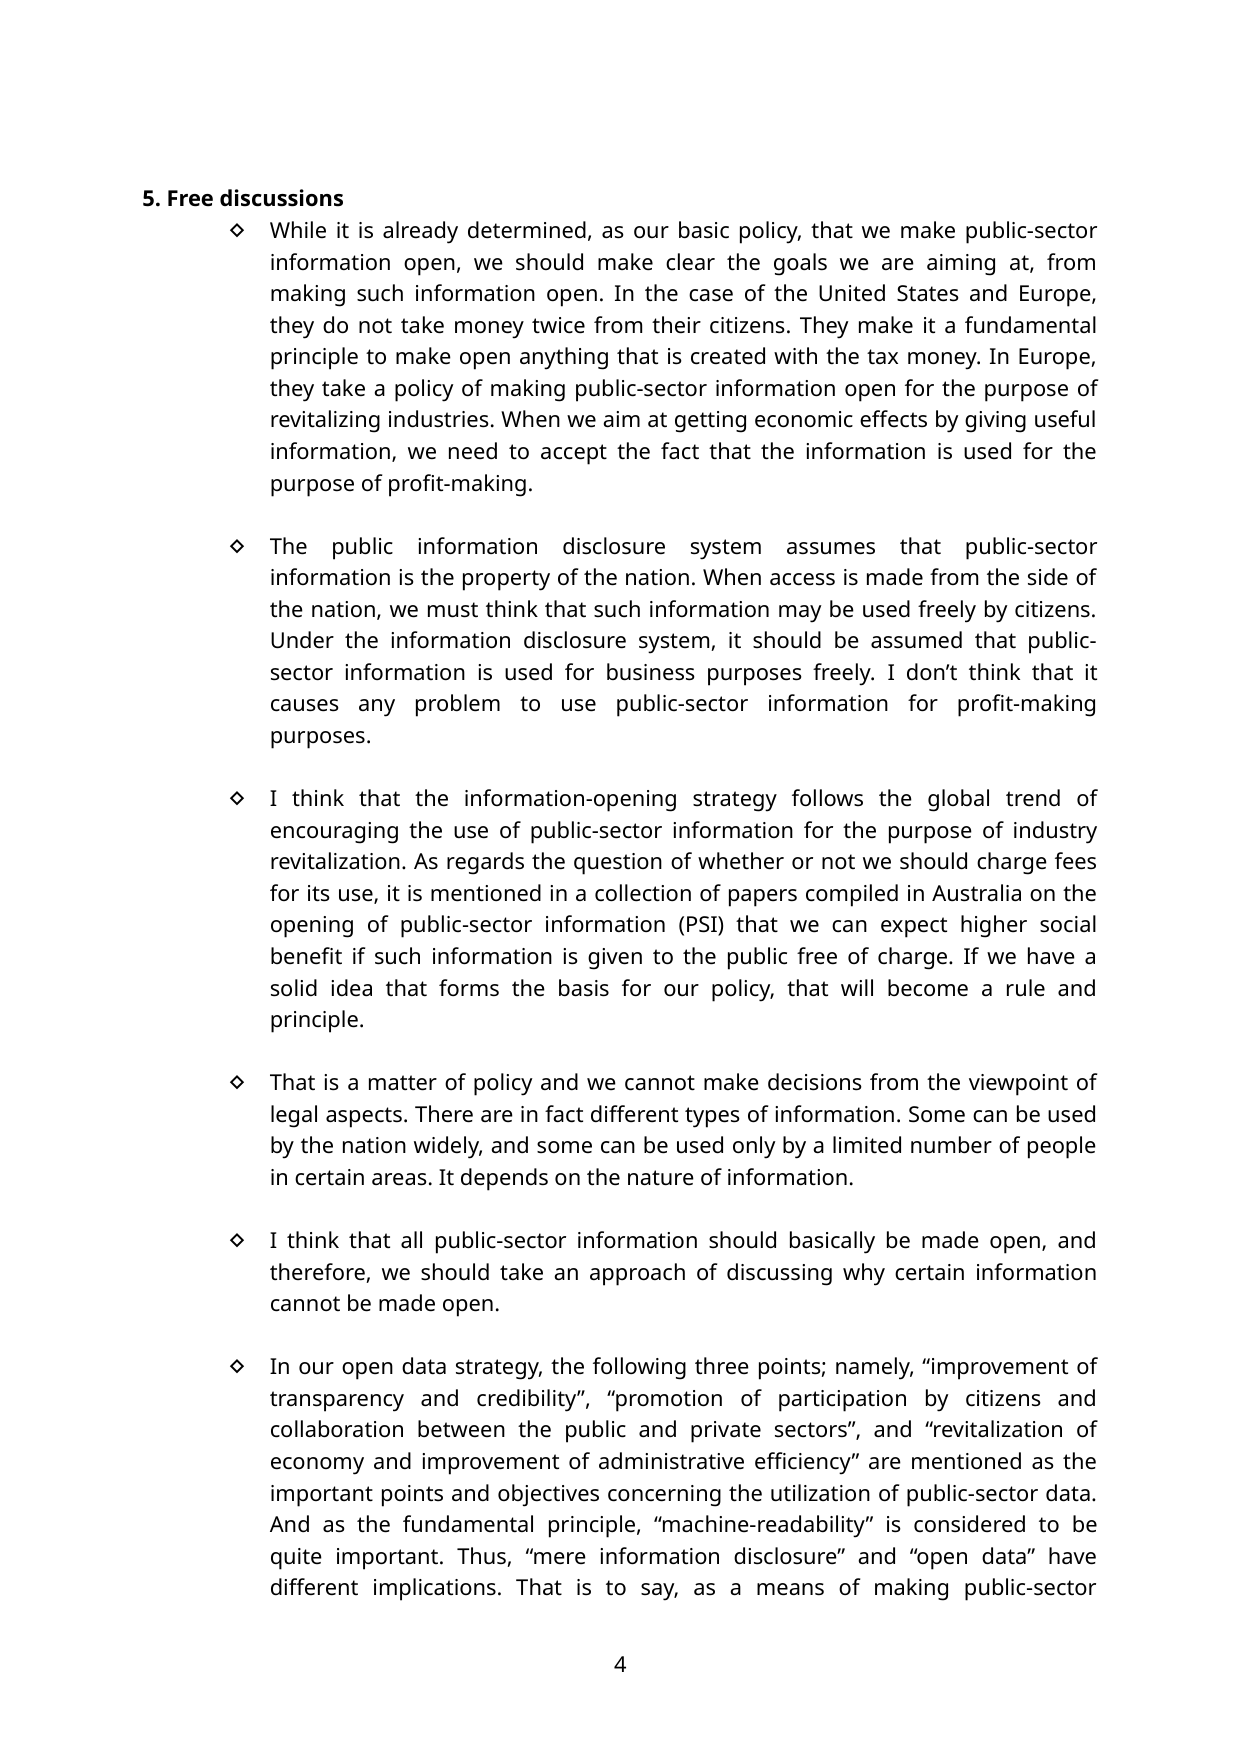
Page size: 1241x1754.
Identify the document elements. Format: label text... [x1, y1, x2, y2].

list While it is already determined, as our basic policy, that we make public-sector information open, we should make clear the goals we are aiming at, from making such information open. In the case of the United States and Europe, they do not take money twice from their citizens. They make it a fundamental principle to make open anything that is created with the tax money. In Europe, they take a policy of making public-sector information open for the purpose of revitalizing industries. When we aim at getting economic effects by giving useful information, we need to accept the fact that the information is used for the purpose of profit-making. [227, 214, 1098, 498]
list The public information disclosure system assumes that public-sector information is the property of the nation. When access is made from the side of the nation, we must think that such information may be used freely by citizens. Under the information disclosure system, it should be assumed that public-sector information is used for business purposes freely. I don’t think that it causes any problem to use public-sector information for profit-making purposes. [227, 530, 1098, 751]
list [227, 1350, 1098, 1603]
list I think that all public-sector information should basically be made open, and therefore, we should take an approach of discussing why certain information cannot be made open. [227, 1224, 1098, 1319]
list That is a matter of policy and we cannot make decisions from the viewpoint of legal aspects. There are in fact different types of information. Some can be used by the nation widely, and some can be used only by a limited number of people in certain areas. It depends on the nature of information. [227, 1066, 1098, 1193]
list I think that the information-opening strategy follows the global trend of encouraging the use of public-sector information for the purpose of industry revitalization. As regards the question of whether or not we should charge fees for its use, it is mentioned in a collection of papers compiled in Australia on the opening of public-sector information (PSI) that we can expect higher social benefit if such information is given to the public free of charge. If we have a solid idea that forms the basis for our policy, that will become a rule and principle. [227, 782, 1098, 1035]
text 5. Free discussions [142, 183, 1098, 214]
